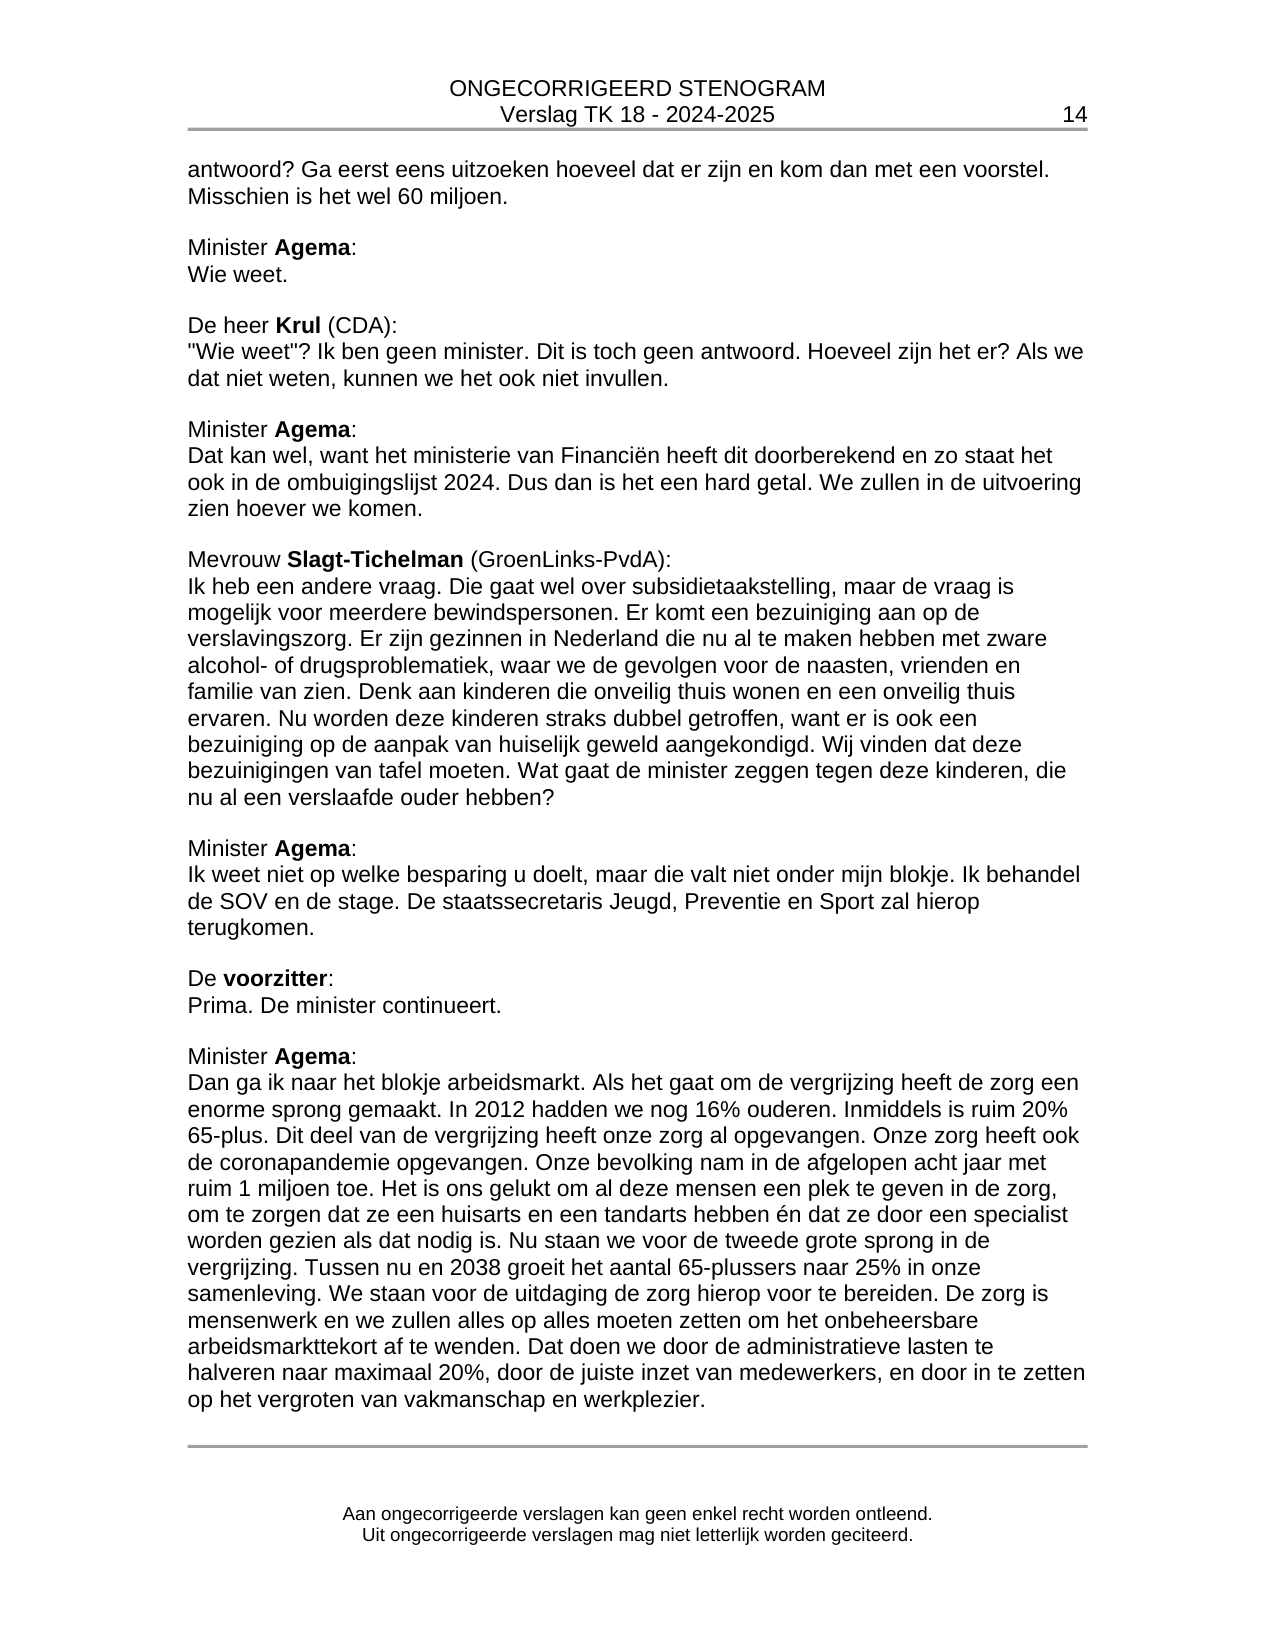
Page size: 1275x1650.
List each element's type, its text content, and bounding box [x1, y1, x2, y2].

text Minister Agema: Dan ga ik naar het blokje arbeidsmarkt. Als het gaat om de vergrijzing heeft de zorg een enorme sprong gemaakt. In 2012 hadden we nog 16% ouderen. Inmiddels is ruim 20% 65-plus. Dit deel van de vergrijzing heeft onze zorg al opgevangen. Onze zorg heeft ook de coronapandemie opgevangen. Onze bevolking nam in de afgelopen acht jaar met ruim 1 miljoen toe. Het is ons gelukt om al deze mensen een plek te geven in de zorg, om te zorgen dat ze een huisarts en een tandarts hebben én dat ze door een specialist worden gezien als dat nodig is. Nu staan we voor de tweede grote sprong in de vergrijzing. Tussen nu en 2038 groeit het aantal 65-plussers naar 25% in onze samenleving. We staan voor de uitdaging de zorg hierop voor te bereiden. De zorg is mensenwerk en we zullen alles op alles moeten zetten om het onbeheersbare arbeidsmarkttekort af te wenden. Dat doen we door de administratieve lasten te halveren naar maximaal 20%, door de juiste inzet van medewerkers, en door in te zetten op het vergroten van vakmanschap en werkplezier. [187, 1043, 1087, 1412]
text Minister Agema: Dat kan wel, want het ministerie van Financiën heeft dit doorberekend en zo staat het ook in de ombuigingslijst 2024. Dus dan is het een hard getal. We zullen in de uitvoering zien hoever we komen. [187, 416, 1087, 521]
text De voorzitter: Prima. De minister continueert. [187, 965, 1087, 1018]
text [187, 156, 1087, 209]
text Minister Agema: Ik weet niet op welke besparing u doelt, maar die valt niet onder mijn blokje. Ik behandel de SOV en de stage. De staatssecretaris Jeugd, Preventie en Sport zal hierop terugkomen. [187, 835, 1087, 940]
text Mevrouw Slagt-Tichelman (GroenLinks-PvdA): Ik heb een andere vraag. Die gaat wel over subsidietaakstelling, maar de vraag is mogelijk voor meerdere bewindspersonen. Er komt een bezuiniging aan op de verslavingszorg. Er zijn gezinnen in Nederland die nu al te maken hebben met zware alcohol- of drugsproblematiek, waar we de gevolgen voor de naasten, vrienden en familie van zien. Denk aan kinderen die onveilig thuis wonen en een onveilig thuis ervaren. Nu worden deze kinderen straks dubbel getroffen, want er is ook een bezuiniging op de aanpak van huiselijk geweld aangekondigd. Wij vinden dat deze bezuinigingen van tafel moeten. Wat gaat de minister zeggen tegen deze kinderen, die nu al een verslaafde ouder hebben? [187, 546, 1087, 810]
text De heer Krul (CDA): "Wie weet"? Ik ben geen minister. Dit is toch geen antwoord. Hoeveel zijn het er? Als we dat niet weten, kunnen we het ook niet invullen. [187, 312, 1087, 391]
text Minister Agema: Wie weet. [187, 234, 1087, 287]
